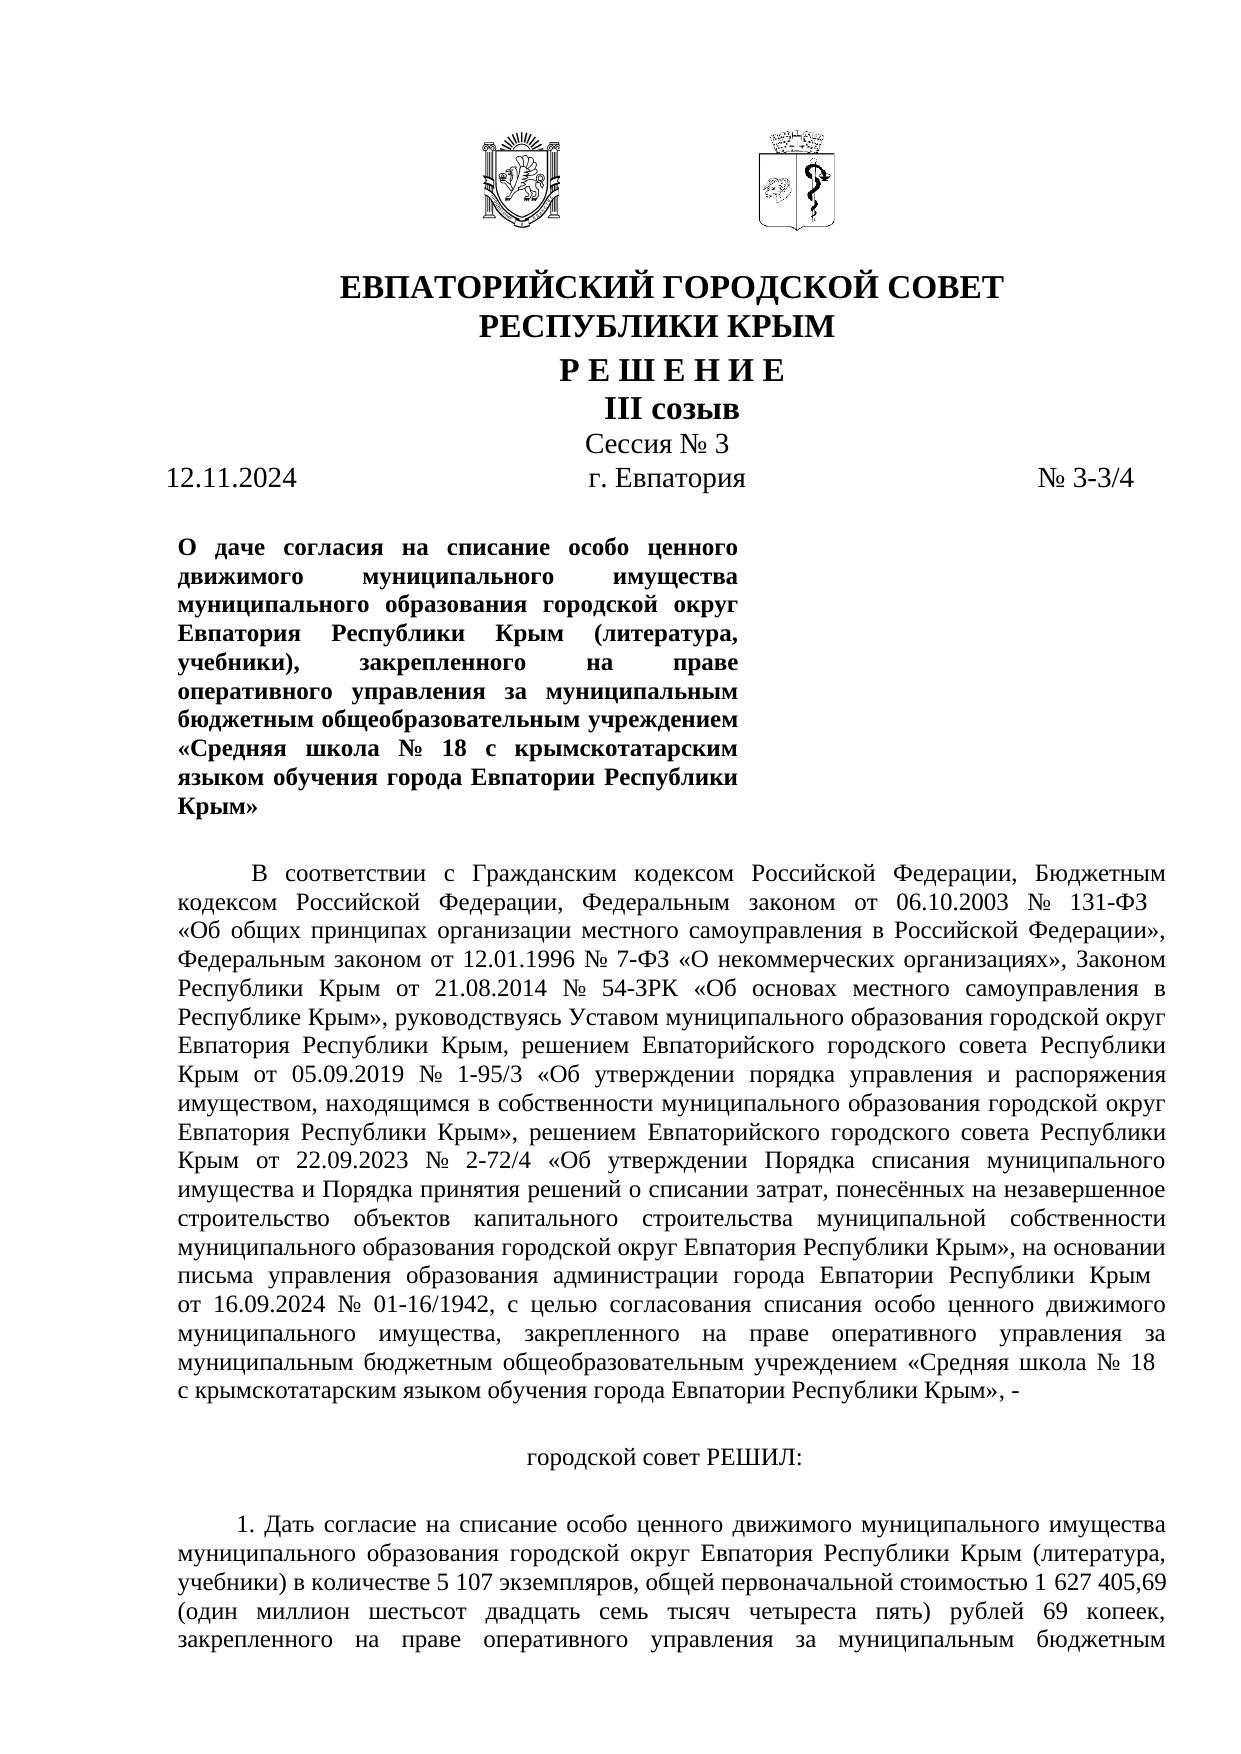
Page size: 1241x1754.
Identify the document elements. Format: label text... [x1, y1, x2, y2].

text О даче согласия на списание особо ценного движимого муниципального имущества муниципального образования городской округ Евпатория Республики Крым (литература, учебники), закрепленного на праве оперативного управления за муниципальным бюджетным общеобразовательным учреждением «Средняя школа № 18 с крымскотатарским языком обучения города Евпатории Республики Крым» [177, 532, 738, 819]
text III созыв [177, 388, 1167, 427]
text городской совет РЕШИЛ: [162, 1442, 1167, 1471]
text В соответствии с Гражданским кодексом Российской Федерации, Бюджетным кодексом Российской Федерации, Федеральным законом от 06.10.2003 № 131-ФЗ «Об общих принципах организации местного самоуправления в Российской Федерации», Федеральным законом от 12.01.1996 № 7-ФЗ «О некоммерческих организациях», Законом Республики Крым от 21.08.2014 № 54-ЗРК «Об основах местного самоуправления в Республике Крым», руководствуясь Уставом муниципального образования городской округ Евпатория Республики Крым, решением Евпаторийского городского совета Республики Крым от 05.09.2019 № 1-95/3 «Об утверждении порядка управления и распоряжения имуществом, находящимся в собственности муниципального образования городской округ Евпатория Республики Крым», решением Евпаторийского городского совета Республики Крым от 22.09.2023 № 2-72/4 «Об утверждении Порядка списания муниципального имущества и Порядка принятия решений о списании затрат, понесённых на незавершенное строительство объектов капитального строительства муниципальной собственности муниципального образования городской округ Евпатория Республики Крым», на основании письма управления образования администрации города Евпатории Республики Крым от 16.09.2024 № 01-16/1942, с целью согласования списания особо ценного движимого муниципального имущества, закрепленного на праве оперативного управления за муниципальным бюджетным общеобразовательным учреждением «Средняя школа № 18 с крымскотатарским языком обучения города Евпатории Республики Крым», - [177, 858, 1167, 1404]
text РЕСПУБЛИКИ КРЫМ [177, 306, 1137, 344]
text 12.11.2024 г. Евпатория № 3-3/4 [162, 460, 1137, 494]
text ЕВПАТОРИЙСКИЙ ГОРОДСКОЙ СОВЕТ [177, 143, 1167, 306]
text Сессия № 3 [177, 427, 1137, 460]
text Р Е Ш Е Н И Е [177, 350, 1167, 388]
picture [758, 130, 835, 231]
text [177, 1509, 1167, 1653]
